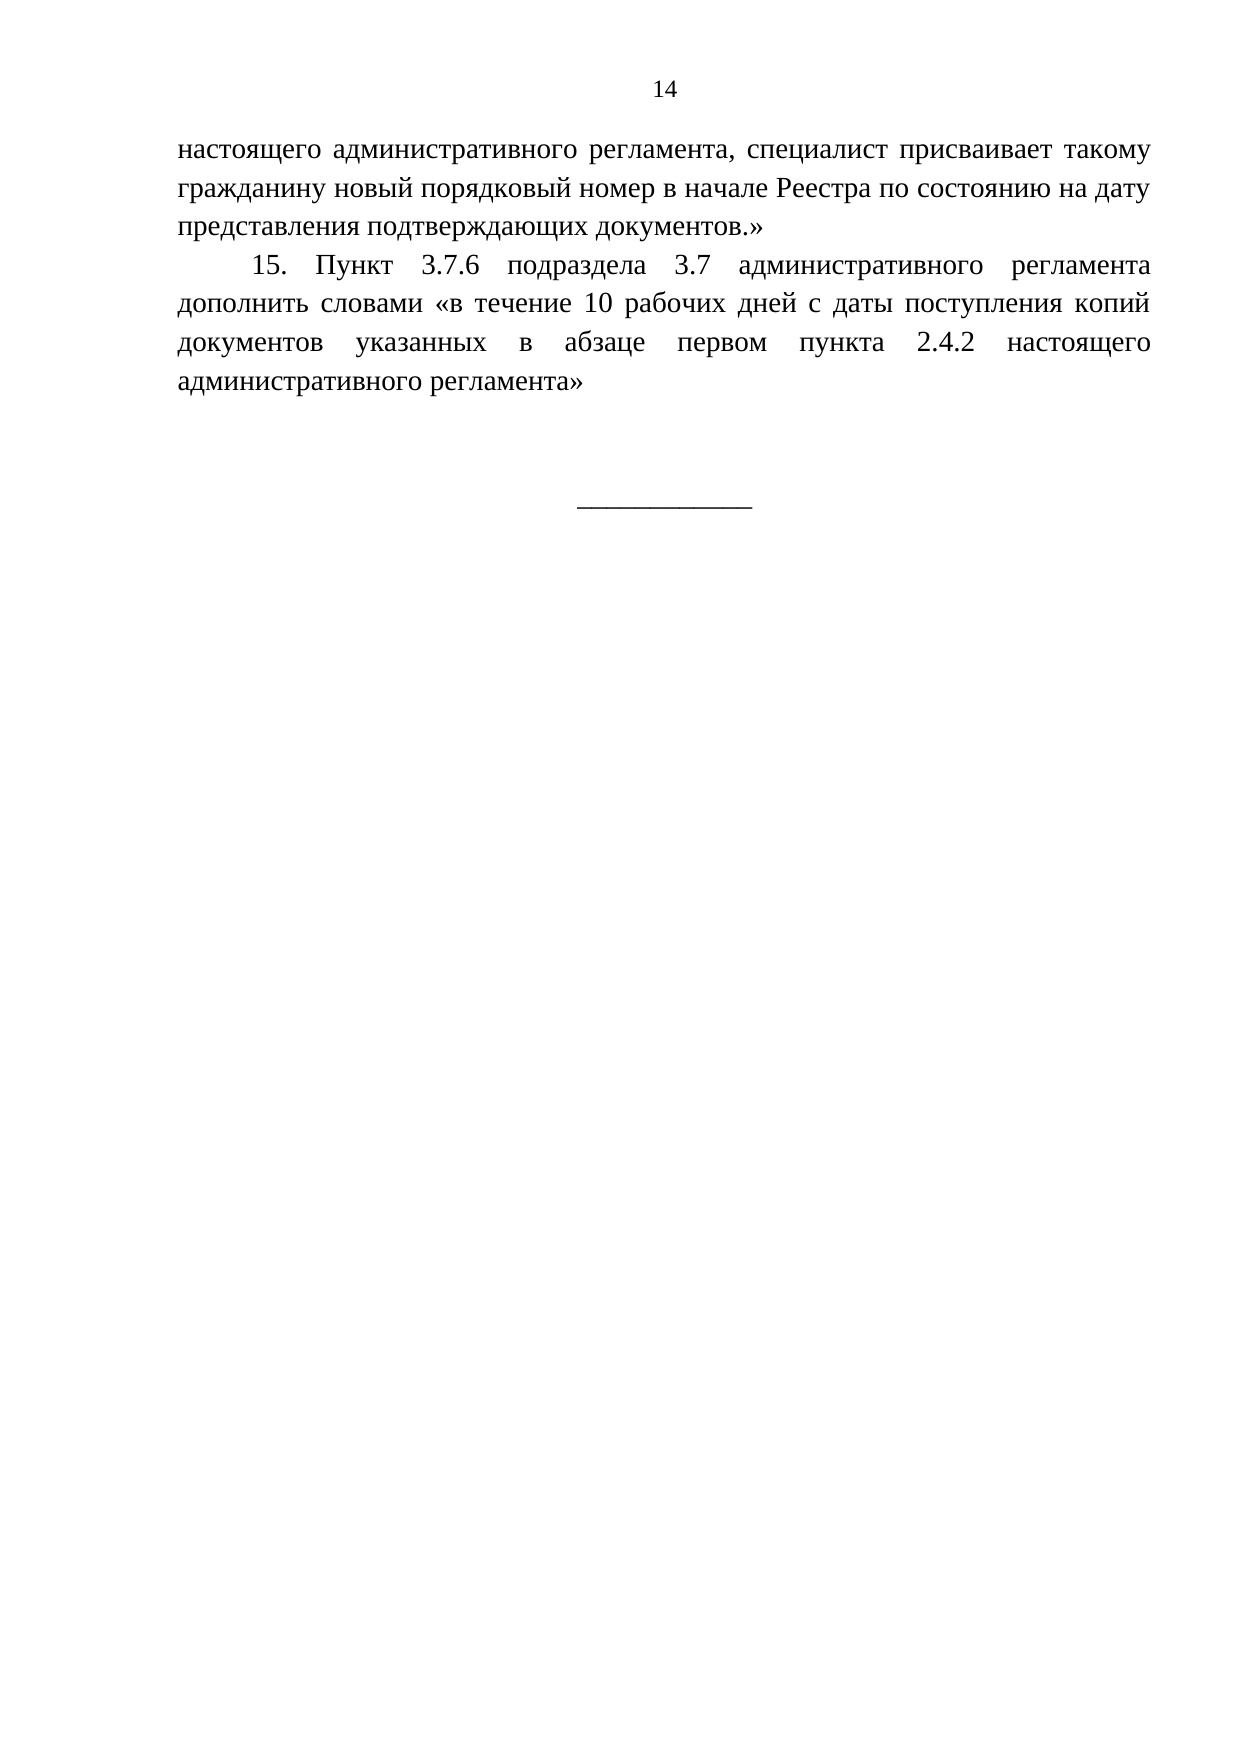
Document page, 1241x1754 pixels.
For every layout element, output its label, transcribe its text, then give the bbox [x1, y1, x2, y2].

text ____________ [177, 478, 1152, 512]
text 15. Пункт 3.7.6 подраздела 3.7 административного регламента дополнить словами «в течение 10 рабочих дней с даты поступления копий документов указанных в абзаце первом пункта 2.4.2 настоящего административного регламента» [177, 247, 1152, 396]
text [177, 131, 1152, 242]
